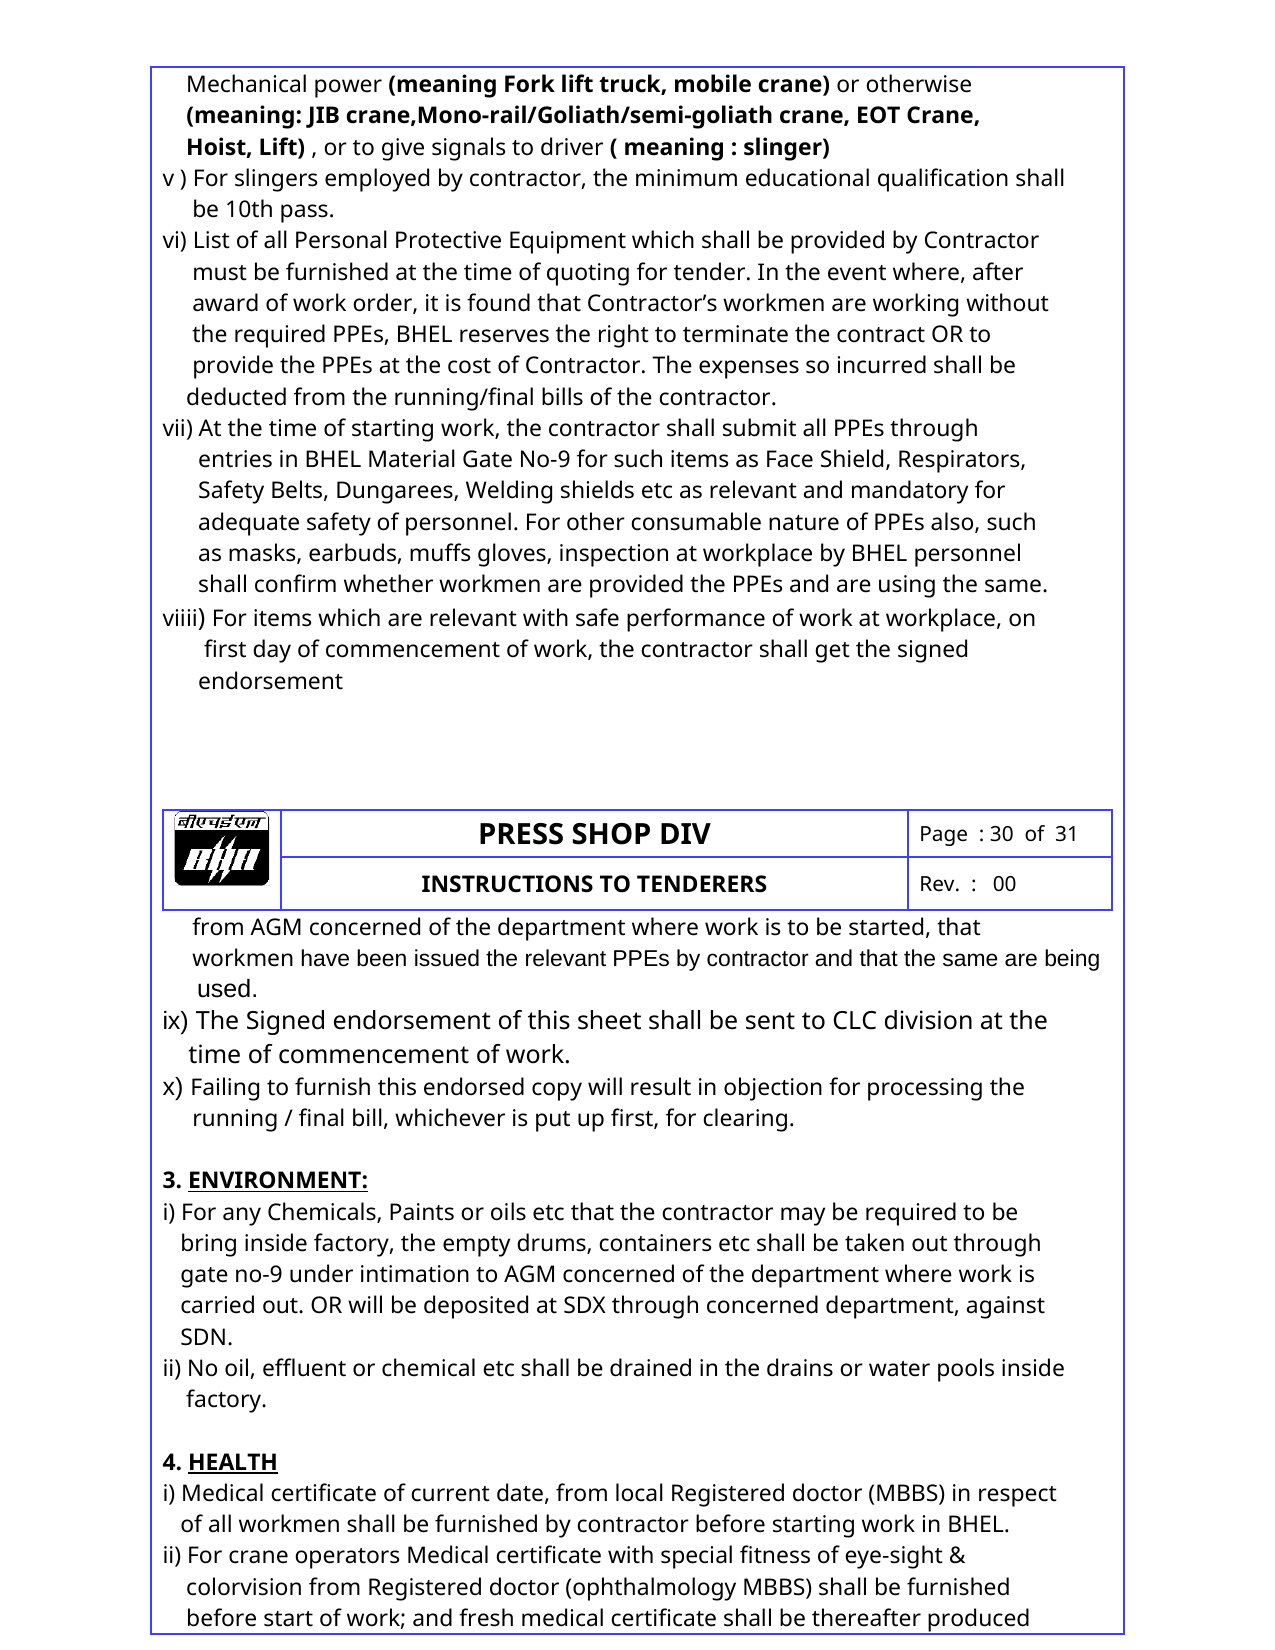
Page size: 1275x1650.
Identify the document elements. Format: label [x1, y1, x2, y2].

picture [174, 811, 270, 886]
table_cell [152, 68, 1123, 1633]
